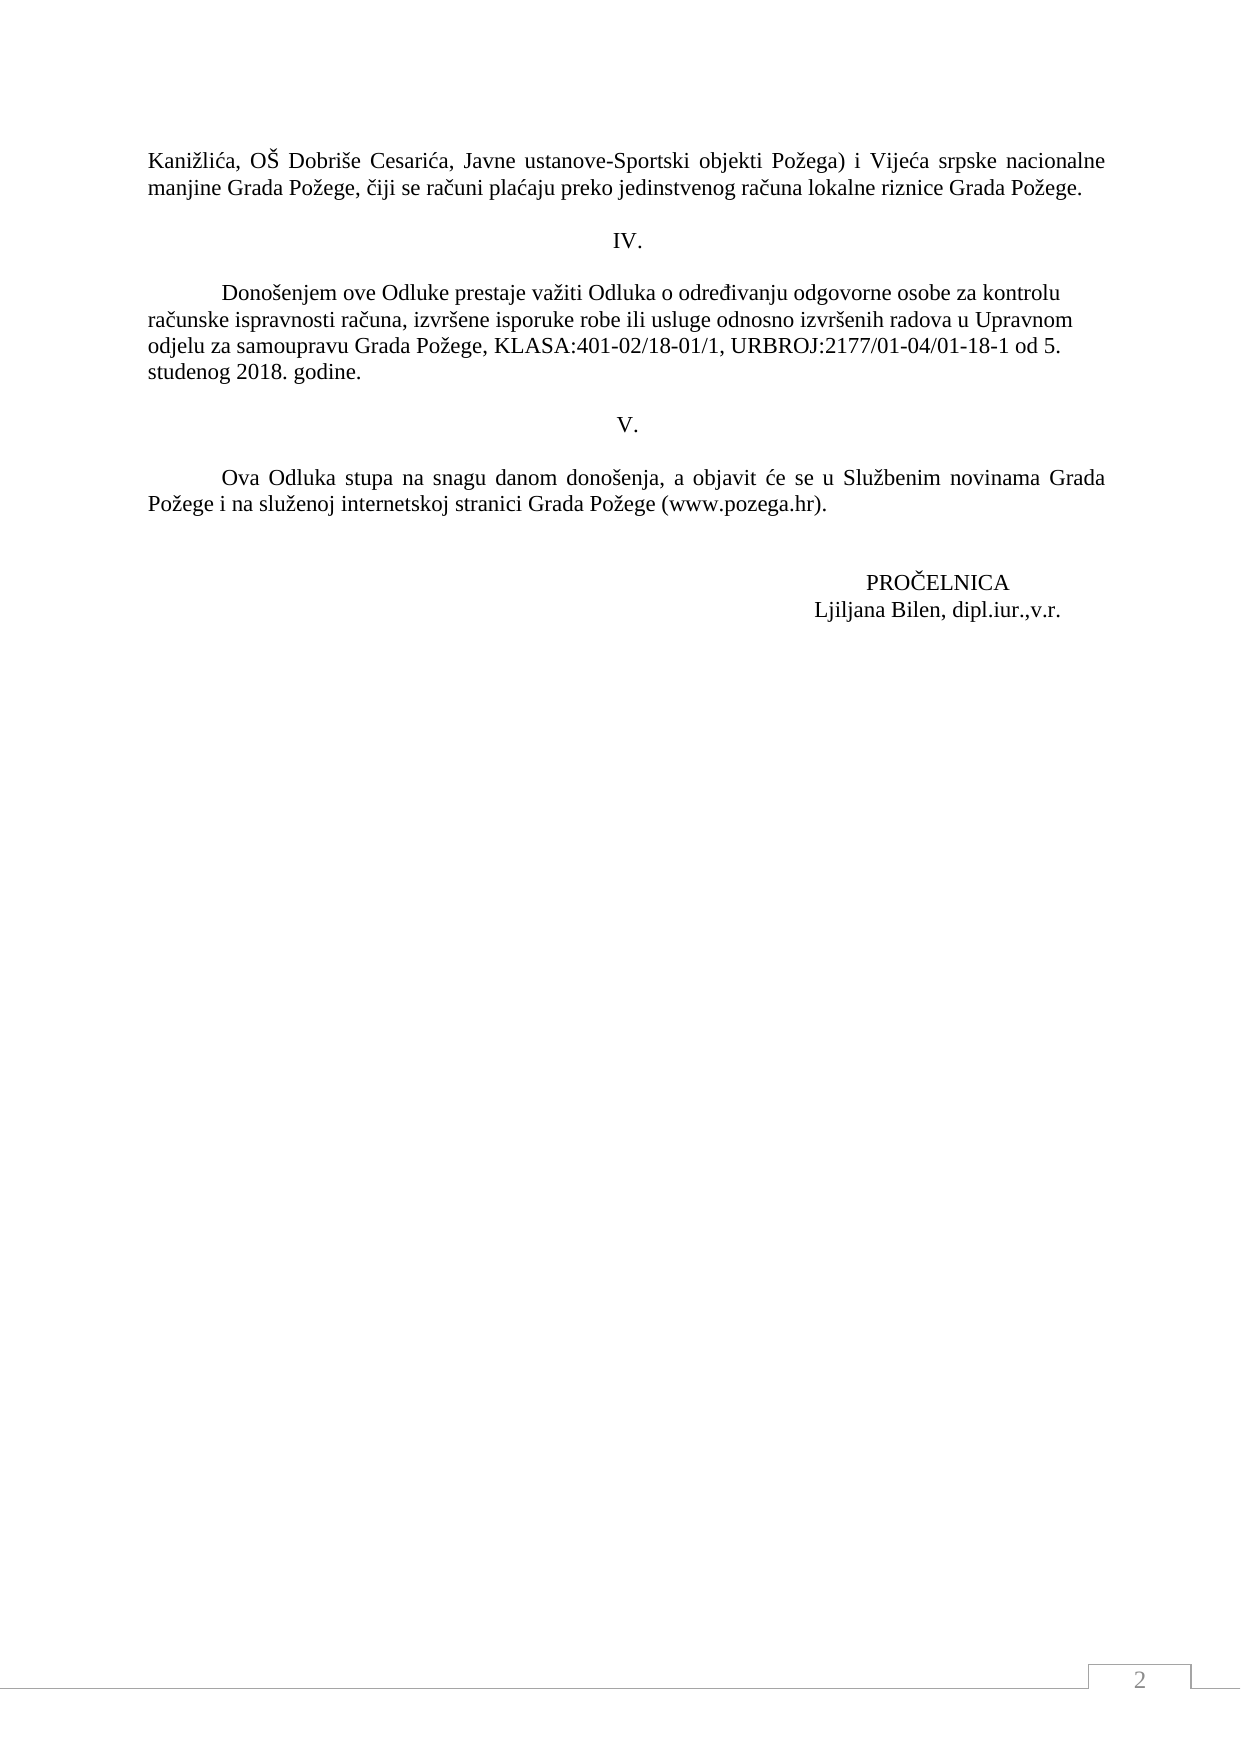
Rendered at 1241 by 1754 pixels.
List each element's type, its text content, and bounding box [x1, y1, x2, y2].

text PROČELNICA [768, 569, 1107, 596]
text V. [148, 411, 1107, 437]
text IV. [148, 227, 1107, 253]
text Ljiljana Bilen, dipl.iur.,v.r. [768, 596, 1107, 622]
text Ova Odluka stupa na snagu danom donošenja, a objavit će se u Službenim novinama Grada Požege i na služenoj internetskoj stranici Grada Požege (www.pozega.hr). [148, 464, 1107, 517]
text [148, 148, 1107, 200]
text Donošenjem ove Odluke prestaje važiti Odluka o određivanju odgovorne osobe za kontrolu računske ispravnosti računa, izvršene isporuke robe ili usluge odnosno izvršenih radova u Upravnom odjelu za samoupravu Grada Požege, KLASA:401-02/18-01/1, URBROJ:2177/01-04/01-18-1 od 5. studenog 2018. godine. [148, 279, 1107, 385]
